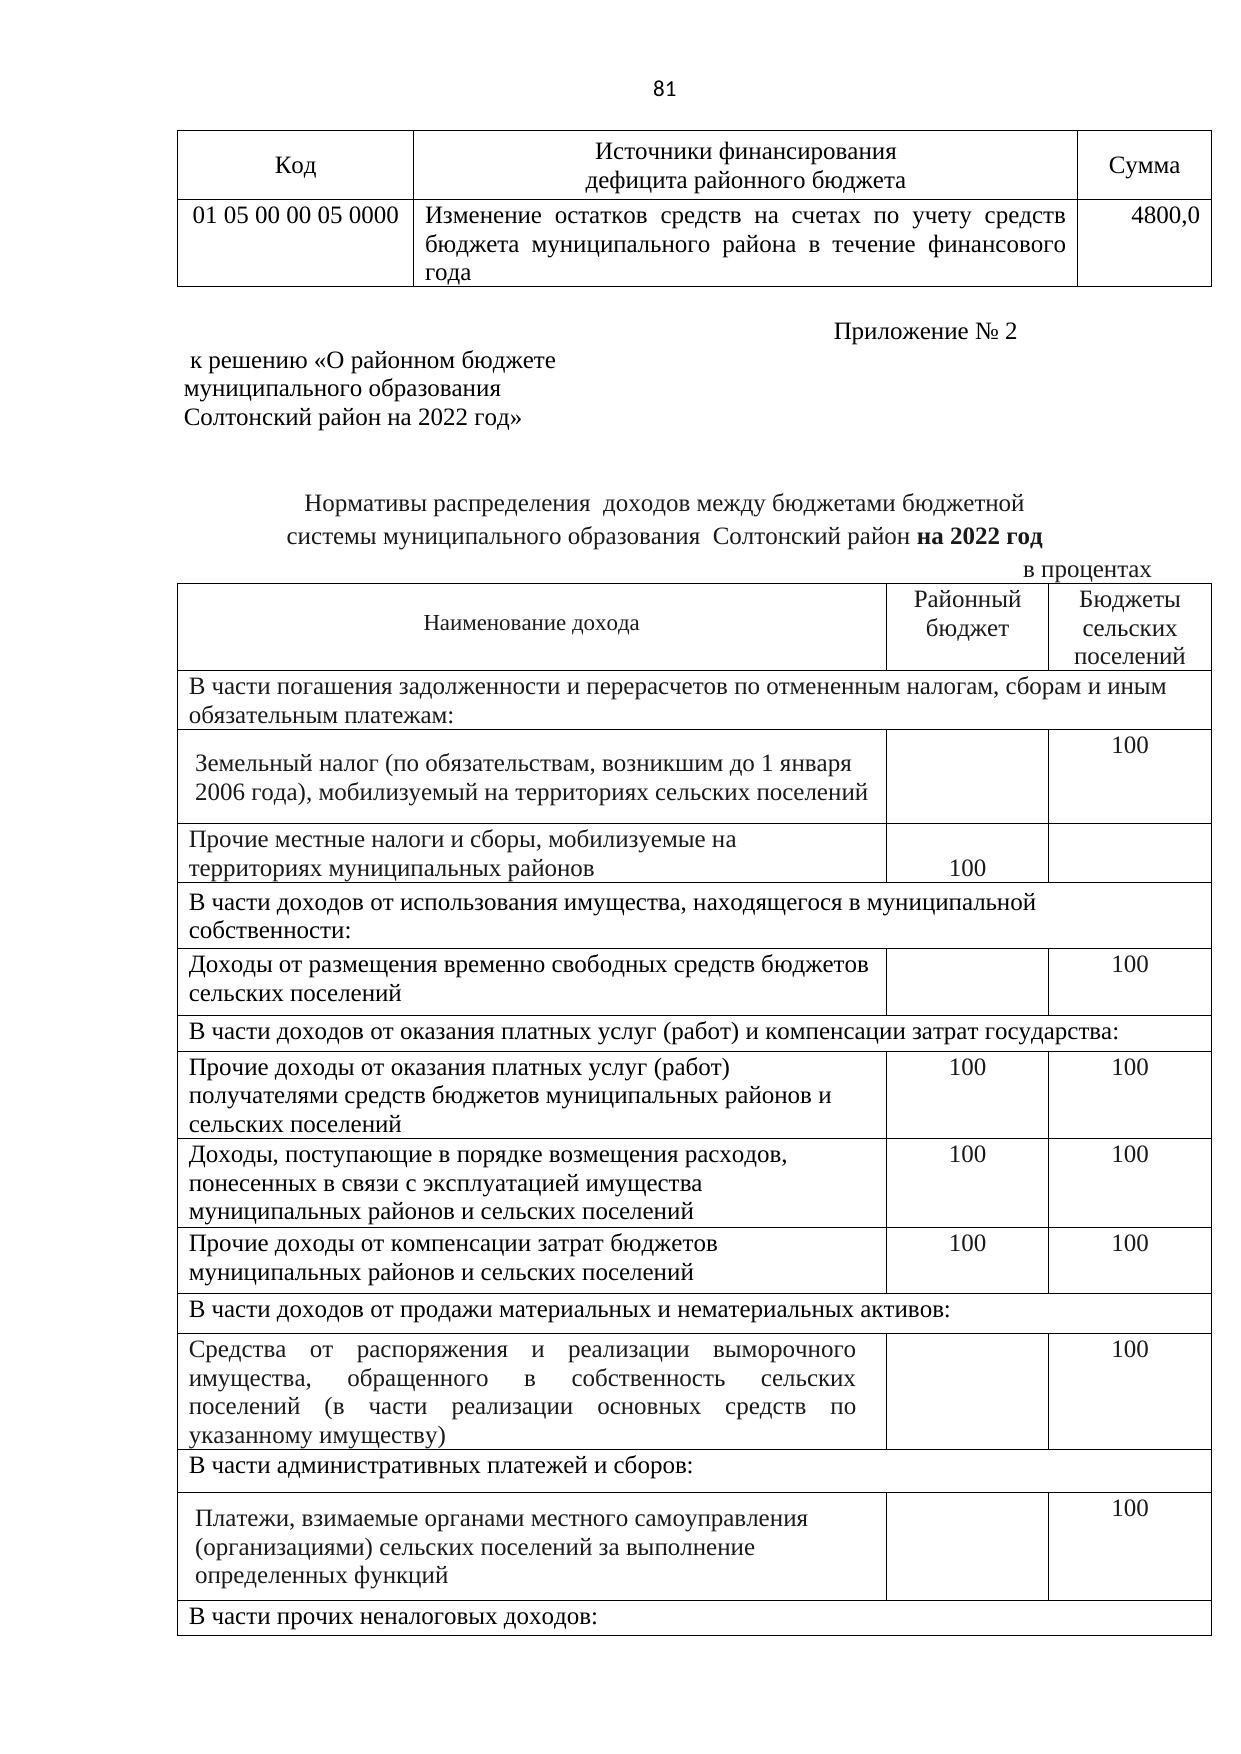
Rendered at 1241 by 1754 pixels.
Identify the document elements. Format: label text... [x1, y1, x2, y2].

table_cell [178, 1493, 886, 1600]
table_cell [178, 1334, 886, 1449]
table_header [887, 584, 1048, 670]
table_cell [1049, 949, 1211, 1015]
text Солтонский район на 2022 год» [177, 402, 1152, 431]
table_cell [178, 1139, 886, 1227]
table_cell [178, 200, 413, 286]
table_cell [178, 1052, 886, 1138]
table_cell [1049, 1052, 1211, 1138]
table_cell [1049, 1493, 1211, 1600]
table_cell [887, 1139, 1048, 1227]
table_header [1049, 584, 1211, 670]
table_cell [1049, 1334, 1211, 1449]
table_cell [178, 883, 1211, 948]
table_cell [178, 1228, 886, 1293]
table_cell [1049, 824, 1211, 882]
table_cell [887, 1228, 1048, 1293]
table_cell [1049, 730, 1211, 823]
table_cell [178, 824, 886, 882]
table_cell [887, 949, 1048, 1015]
text муниципального образования [177, 373, 1152, 402]
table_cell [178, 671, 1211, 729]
text системы муниципального образования Солтонский район на 2022 год [177, 521, 1152, 550]
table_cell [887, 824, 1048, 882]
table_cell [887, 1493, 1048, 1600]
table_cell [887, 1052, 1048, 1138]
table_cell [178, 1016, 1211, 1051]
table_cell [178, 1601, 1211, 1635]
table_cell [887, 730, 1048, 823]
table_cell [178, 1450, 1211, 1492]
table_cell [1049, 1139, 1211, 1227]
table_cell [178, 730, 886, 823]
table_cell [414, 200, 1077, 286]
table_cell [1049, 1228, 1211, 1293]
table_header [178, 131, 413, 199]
text Приложение № 2 [177, 316, 1152, 345]
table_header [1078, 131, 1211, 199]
text Нормативы распределения доходов между бюджетами бюджетной [177, 488, 1152, 517]
text к решению «О районном бюджете [177, 345, 1152, 373]
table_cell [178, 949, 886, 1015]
text в процентах [177, 554, 1152, 583]
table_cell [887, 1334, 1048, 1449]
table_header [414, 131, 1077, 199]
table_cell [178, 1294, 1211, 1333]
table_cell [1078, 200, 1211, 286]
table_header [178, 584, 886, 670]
